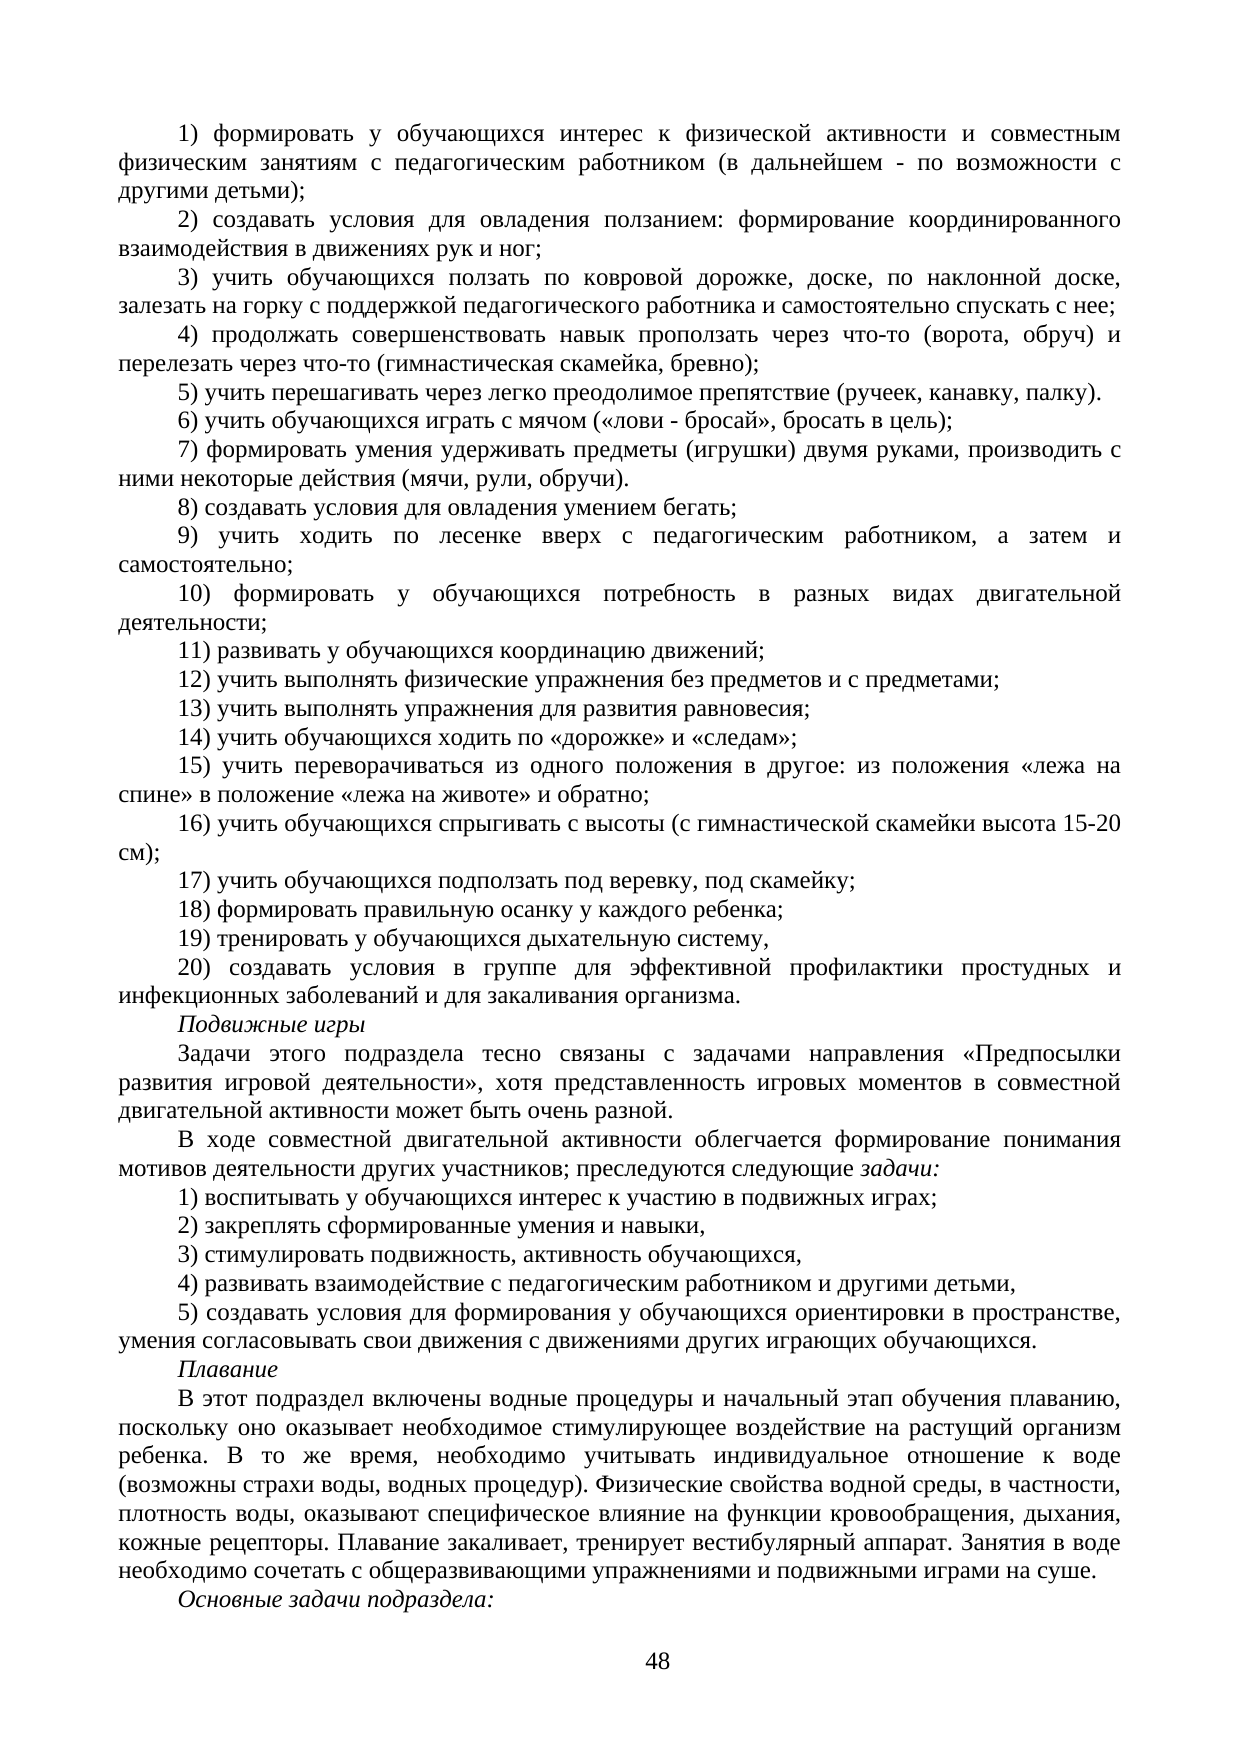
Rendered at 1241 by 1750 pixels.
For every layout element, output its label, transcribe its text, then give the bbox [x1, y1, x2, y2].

text 10) формировать у обучающихся потребность в разных видах двигательной деятельности; [118, 578, 1122, 636]
text 16) учить обучающихся спрыгивать с высоты (с гимнастической скамейки высота 15-20 см); [118, 808, 1122, 866]
text 14) учить обучающихся ходить по «дорожке» и «следам»; [118, 722, 1122, 751]
text 1) воспитывать у обучающихся интерес к участию в подвижных играх; [118, 1182, 1122, 1211]
text 13) учить выполнять упражнения для развития равновесия; [118, 693, 1122, 722]
text 4) развивать взаимодействие с педагогическим работником и другими детьми, [118, 1268, 1122, 1297]
text 3) стимулировать подвижность, активность обучающихся, [118, 1239, 1122, 1268]
text 15) учить переворачиваться из одного положения в другое: из положения «лежа на спине» в положение «лежа на животе» и обратно; [118, 751, 1122, 808]
text 5) учить перешагивать через легко преодолимое препятствие (ручеек, канавку, палку). [118, 377, 1122, 406]
text 20) создавать условия в группе для эффективной профилактики простудных и инфекционных заболеваний и для закаливания организма. [118, 952, 1122, 1009]
text 7) формировать умения удерживать предметы (игрушки) двумя руками, производить с ними некоторые действия (мячи, рули, обручи). [118, 434, 1122, 492]
text 1) формировать у обучающихся интерес к физической активности и совместным физическим занятиям с педагогическим работником (в дальнейшем - по возможности с другими детьми); [118, 118, 1122, 204]
text 6) учить обучающихся играть с мячом («лови - бросай», бросать в цель); [118, 406, 1122, 434]
text 5) создавать условия для формирования у обучающихся ориентировки в пространстве, умения согласовывать свои движения с движениями других играющих обучающихся. [118, 1297, 1122, 1354]
text 17) учить обучающихся подползать под веревку, под скамейку; [118, 866, 1122, 894]
text 3) учить обучающихся ползать по ковровой дорожке, доске, по наклонной доске, залезать на горку с поддержкой педагогического работника и самостоятельно спускать с нее; [118, 262, 1122, 319]
text В ходе совместной двигательной активности облегчается формирование понимания мотивов деятельности других участников; преследуются следующие задачи: [118, 1124, 1122, 1182]
text Основные задачи подраздела: [118, 1584, 1122, 1613]
text 9) учить ходить по лесенке вверх с педагогическим работником, а затем и самостоятельно; [118, 521, 1122, 578]
text 11) развивать у обучающихся координацию движений; [118, 636, 1122, 664]
text Плавание [118, 1354, 1122, 1383]
text Задачи этого подраздела тесно связаны с задачами направления «Предпосылки развития игровой деятельности», хотя представленность игровых моментов в совместной двигательной активности может быть очень разной. [118, 1038, 1122, 1124]
text 19) тренировать у обучающихся дыхательную систему, [118, 923, 1122, 952]
text 4) продолжать совершенствовать навык проползать через что-то (ворота, обруч) и перелезать через что-то (гимнастическая скамейка, бревно); [118, 319, 1122, 377]
text Подвижные игры [118, 1009, 1122, 1038]
text 2) закреплять сформированные умения и навыки, [118, 1211, 1122, 1239]
text 18) формировать правильную осанку у каждого ребенка; [118, 894, 1122, 923]
text В этот подраздел включены водные процедуры и начальный этап обучения плаванию, поскольку оно оказывает необходимое стимулирующее воздействие на растущий организм ребенка. В то же время, необходимо учитывать индивидуальное отношение к воде (возможны страхи воды, водных процедур). Физические свойства водной среды, в частности, плотность воды, оказывают специфическое влияние на функции кровообращения, дыхания, кожные рецепторы. Плавание закаливает, тренирует вестибулярный аппарат. Занятия в воде необходимо сочетать с общеразвивающими упражнениями и подвижными играми на суше. [118, 1383, 1122, 1584]
text 12) учить выполнять физические упражнения без предметов и с предметами; [118, 664, 1122, 693]
text 2) создавать условия для овладения ползанием: формирование координированного взаимодействия в движениях рук и ног; [118, 204, 1122, 262]
text 8) создавать условия для овладения умением бегать; [118, 492, 1122, 521]
